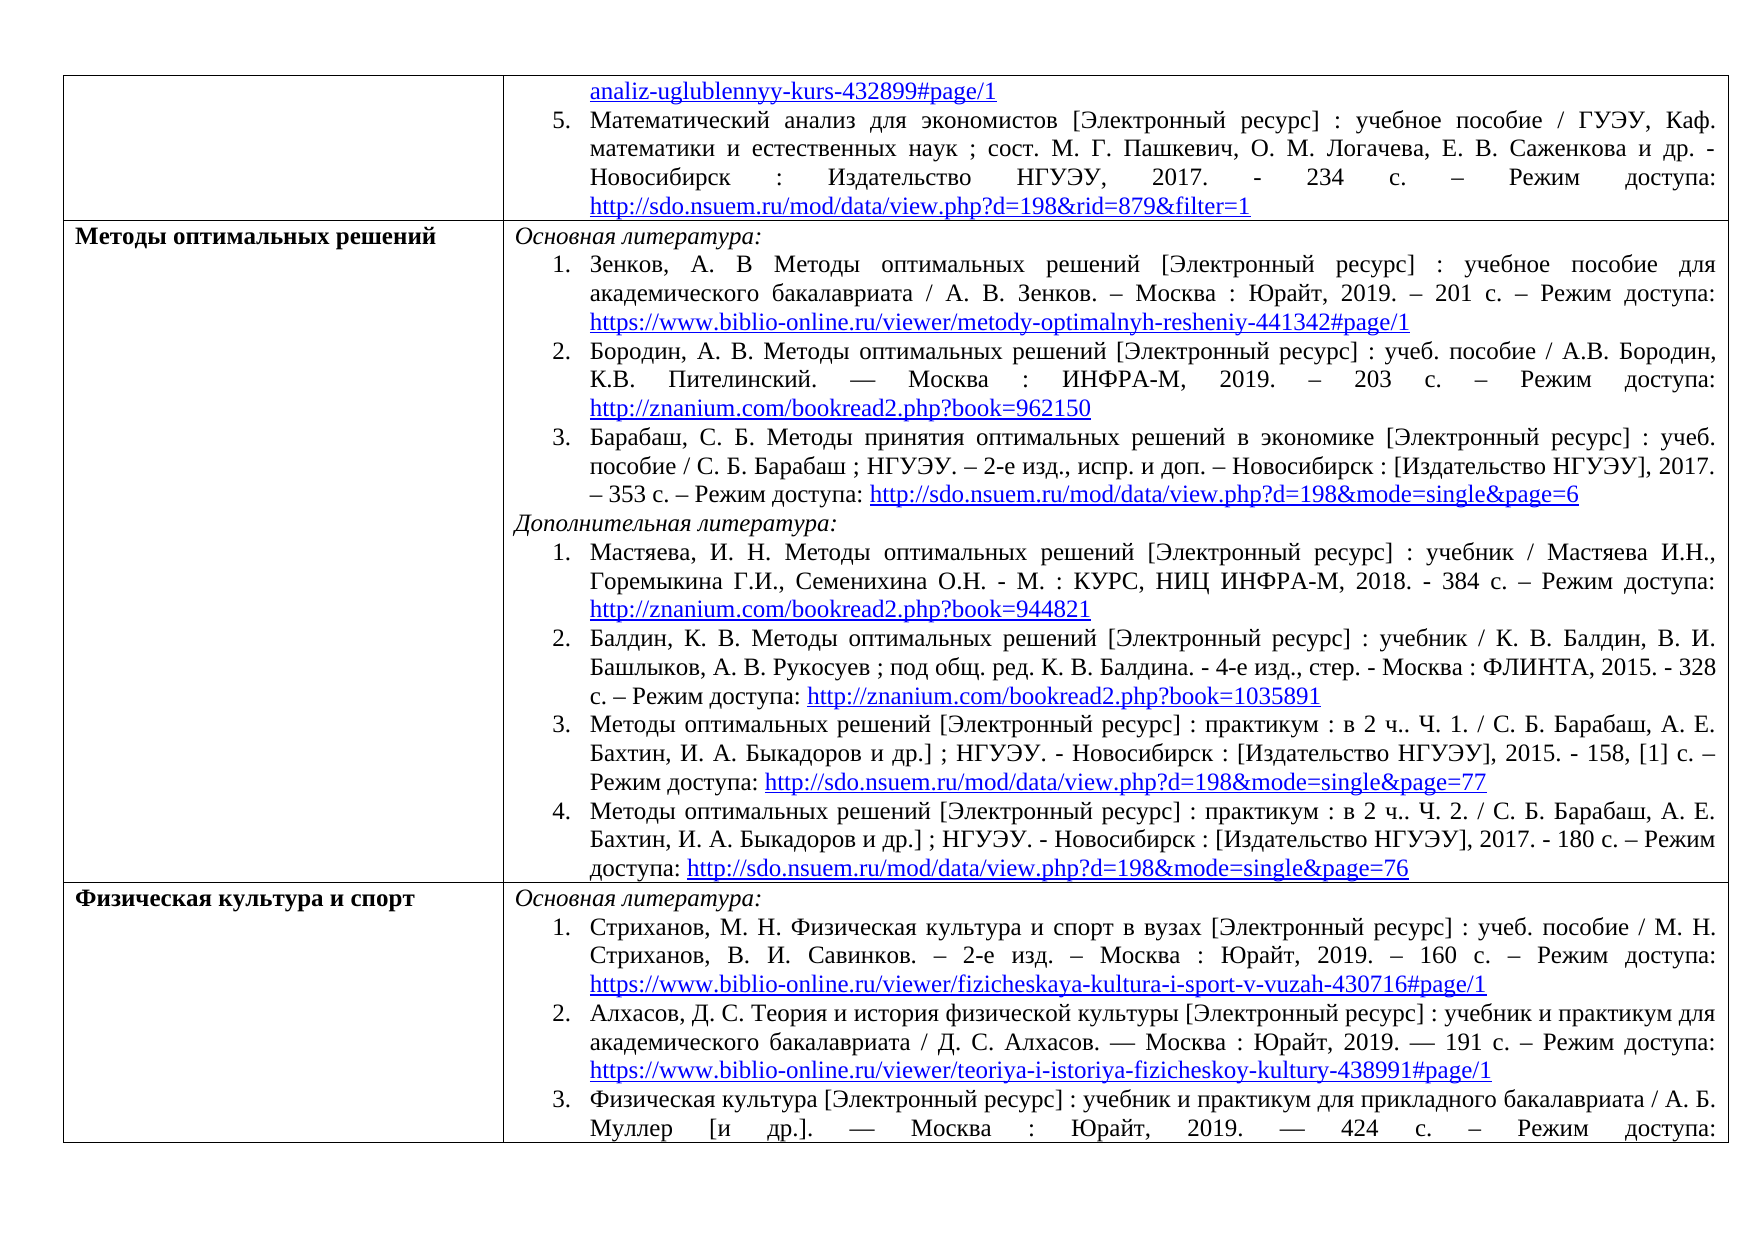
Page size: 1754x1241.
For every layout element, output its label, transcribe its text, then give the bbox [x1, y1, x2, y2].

table_cell Основная литература: Зенков, А. В Методы оптимальных решений [Электронный ресурс] : учебное пособие для академического бакалавриата / А. В. Зенков. – Москва : Юрайт, 2019. – 201 с. – Режим доступа: https://www.biblio-online.ru/viewer/metody-optimalnyh-resheniy-441342#page/1 Бородин, А. В. Методы оптимальных решений [Электронный ресурс] : учеб. пособие / А.В. Бородин, К.В. Пителинский. — Москва : ИНФРА-М, 2019. – 203 с. – Режим доступа: http://znanium.com/bookread2.php?book=962150 Барабаш, С. Б. Методы принятия оптимальных решений в экономике [Электронный ресурс] : учеб. пособие / С. Б. Барабаш ; НГУЭУ. – 2-е изд., испр. и доп. – Новосибирск : [Издательство НГУЭУ], 2017. – 353 с. – Режим доступа: http://sdo.nsuem.ru/mod/data/view.php?d=198&mode=single&page=6 Дополнительная литература: Мастяева, И. Н. Методы оптимальных решений [Электронный ресурс] : учебник / Мастяева И.Н., Горемыкина Г.И., Семенихина О.Н. - М. : КУРС, НИЦ ИНФРА-М, 2018. - 384 с. – Режим доступа: http://znanium.com/bookread2.php?book=944821 Балдин, К. В. Методы оптимальных решений [Электронный ресурс] : учебник / К. В. Балдин, В. И. Башлыков, А. В. Рукосуев ; под общ. ред. К. В. Балдина. - 4-е изд., стер. - Москва : ФЛИНТА, 2015. - 328 с. – Режим доступа: http://znanium.com/bookread2.php?book=1035891 Методы оптимальных решений [Электронный ресурс] : практикум : в 2 ч.. Ч. 1. / С. Б. Барабаш, А. Е. Бахтин, И. А. Быкадоров и др.] ; НГУЭУ. - Новосибирск : [Издательство НГУЭУ], 2015. - 158, [1] с. – Режим доступа: http://sdo.nsuem.ru/mod/data/view.php?d=198&mode=single&page=77 Методы оптимальных решений [Электронный ресурс] : практикум : в 2 ч.. Ч. 2. / С. Б. Барабаш, А. Е. Бахтин, И. А. Быкадоров и др.] ; НГУЭУ. - Новосибирск : [Издательство НГУЭУ], 2017. - 180 с. – Режим доступа: http://sdo.nsuem.ru/mod/data/view.php?d=198&mode=single&page=76 [504, 221, 1728, 882]
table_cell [504, 883, 1728, 1142]
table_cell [64, 883, 503, 1142]
table_cell Методы оптимальных решений [64, 221, 503, 882]
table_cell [64, 76, 503, 220]
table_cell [504, 76, 1728, 220]
